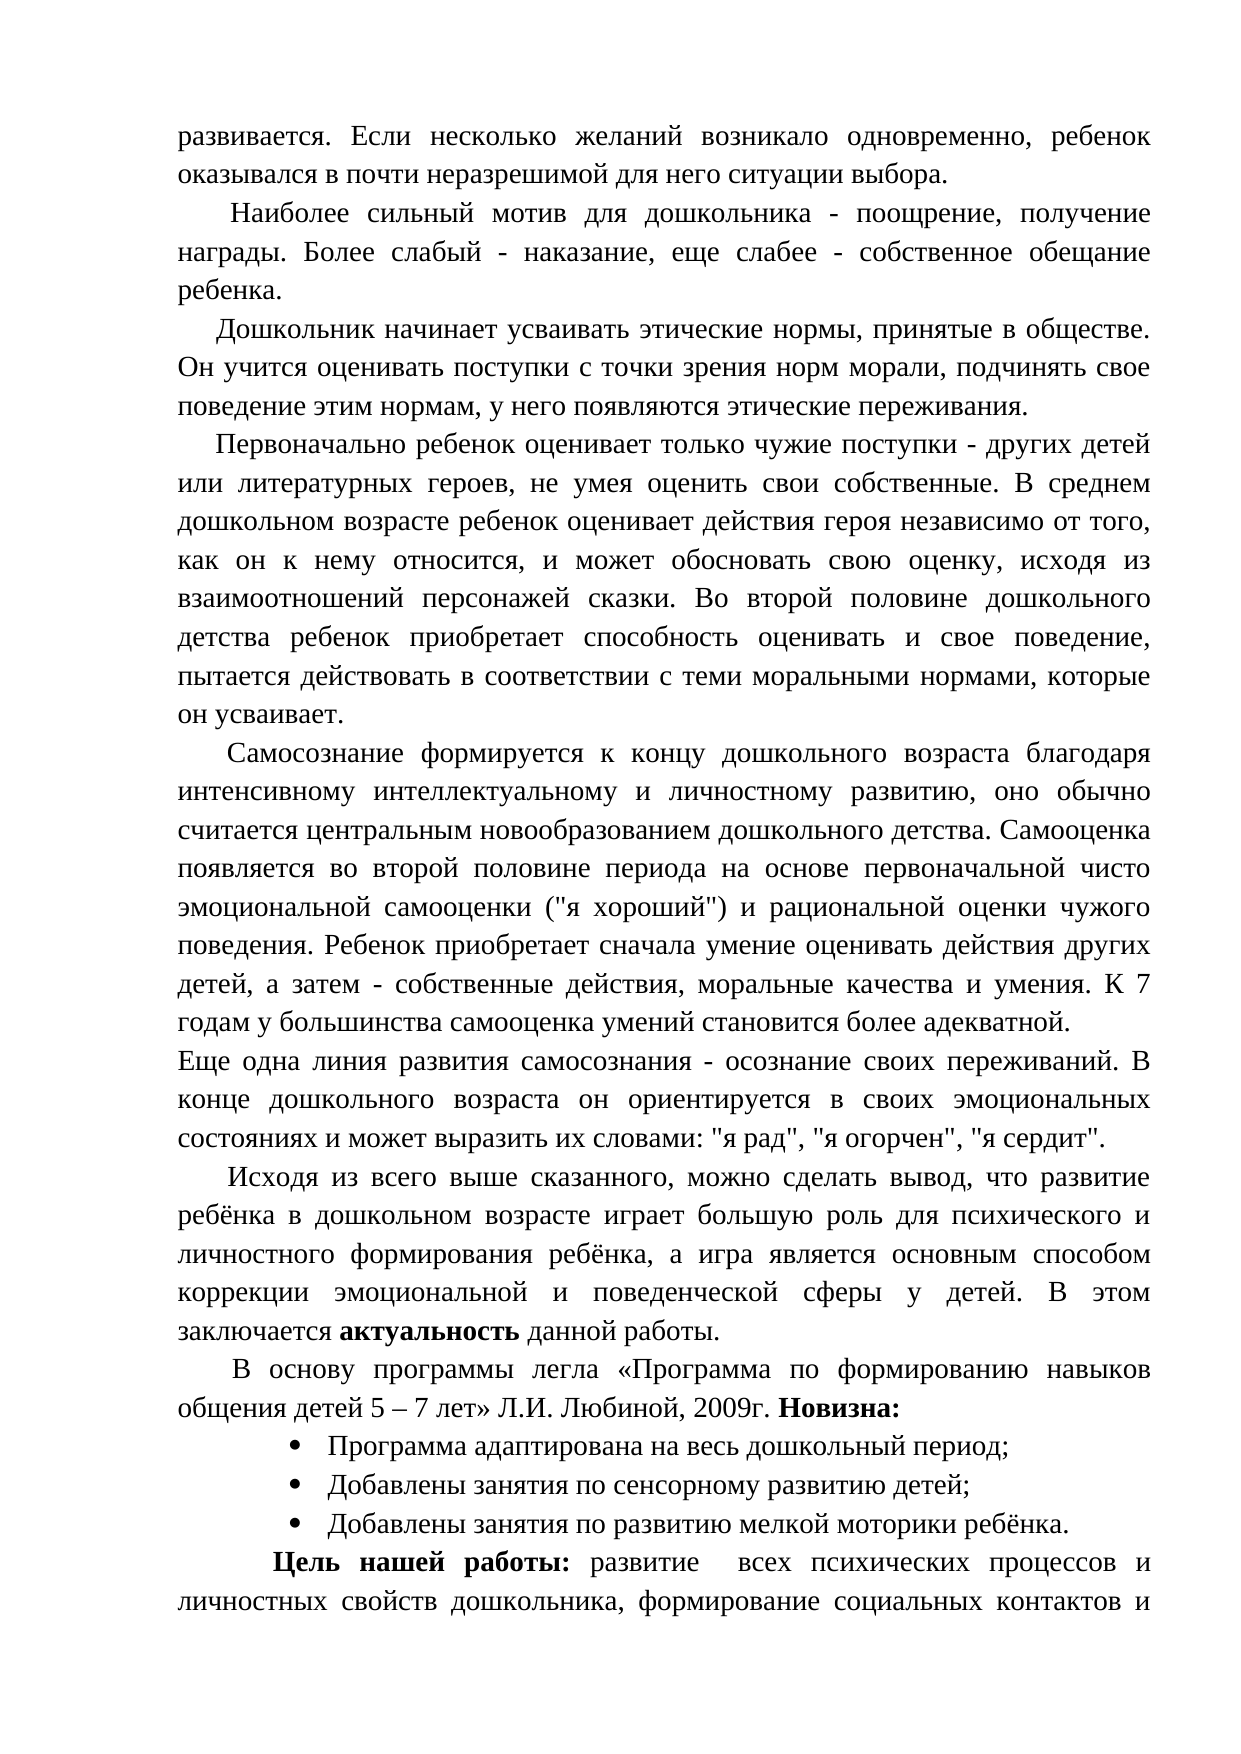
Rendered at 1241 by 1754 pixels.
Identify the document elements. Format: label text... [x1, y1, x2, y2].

text Исходя из всего выше сказанного, можно сделать вывод, что развитие ребёнка в дошкольном возрасте играет большую роль для психического и личностного формирования ребёнка, а игра является основным способом коррекции эмоциональной и поведенческой сферы у детей. В этом заключается актуальность данной работы. [177, 1159, 1152, 1346]
text Первоначально ребенок оценивает только чужие поступки - других детей или литературных героев, не умея оценить свои собственные. В среднем дошкольном возрасте ребенок оценивает действия героя независимо от того, как он к нему относится, и может обосновать свою оценку, исходя из взаимоотношений персонажей сказки. Во второй половине дошкольного детства ребенок приобретает способность оценивать и свое поведение, пытается действовать в соответствии с теми моральными нормами, которые он усваивает. [177, 426, 1152, 730]
list Программа адаптирована на весь дошкольный период; [290, 1428, 1152, 1462]
text Еще одна линия развития самосознания - осознание своих переживаний. В конце дошкольного возраста он ориентируется в своих эмоциональных состояниях и может выразить их словами: "я рад", "я огорчен", "я сердит". [177, 1043, 1152, 1154]
text Наиболее сильный мотив для дошкольника - поощрение, получение награды. Более слабый - наказание, еще слабее - собственное обещание ребенка. [177, 195, 1152, 306]
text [177, 118, 1152, 190]
text Дошкольник начинает усваивать этические нормы, принятые в обществе. Он учится оценивать поступки с точки зрения норм морали, подчинять свое поведение этим нормам, у него появляются этические переживания. [177, 311, 1152, 421]
list Добавлены занятия по развитию мелкой моторики ребёнка. [290, 1506, 1152, 1539]
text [177, 1544, 1152, 1617]
text Самосознание формируется к концу дошкольного возраста благодаря интенсивному интеллектуальному и личностному развитию, оно обычно считается центральным новообразованием дошкольного детства. Самооценка появляется во второй половине периода на основе первоначальной чисто эмоциональной самооценки ("я хороший") и рациональной оценки чужого поведения. Ребенок приобретает сначала умение оценивать действия других детей, а затем - собственные действия, моральные качества и умения. К 7 годам у большинства самооценка умений становится более адекватной. [177, 735, 1152, 1038]
list Добавлены занятия по сенсорному развитию детей; [290, 1467, 1152, 1501]
text В основу программы легла «Программа по формированию навыков общения детей 5 – 7 лет» Л.И. Любиной, 2009г. Новизна: [177, 1351, 1152, 1423]
